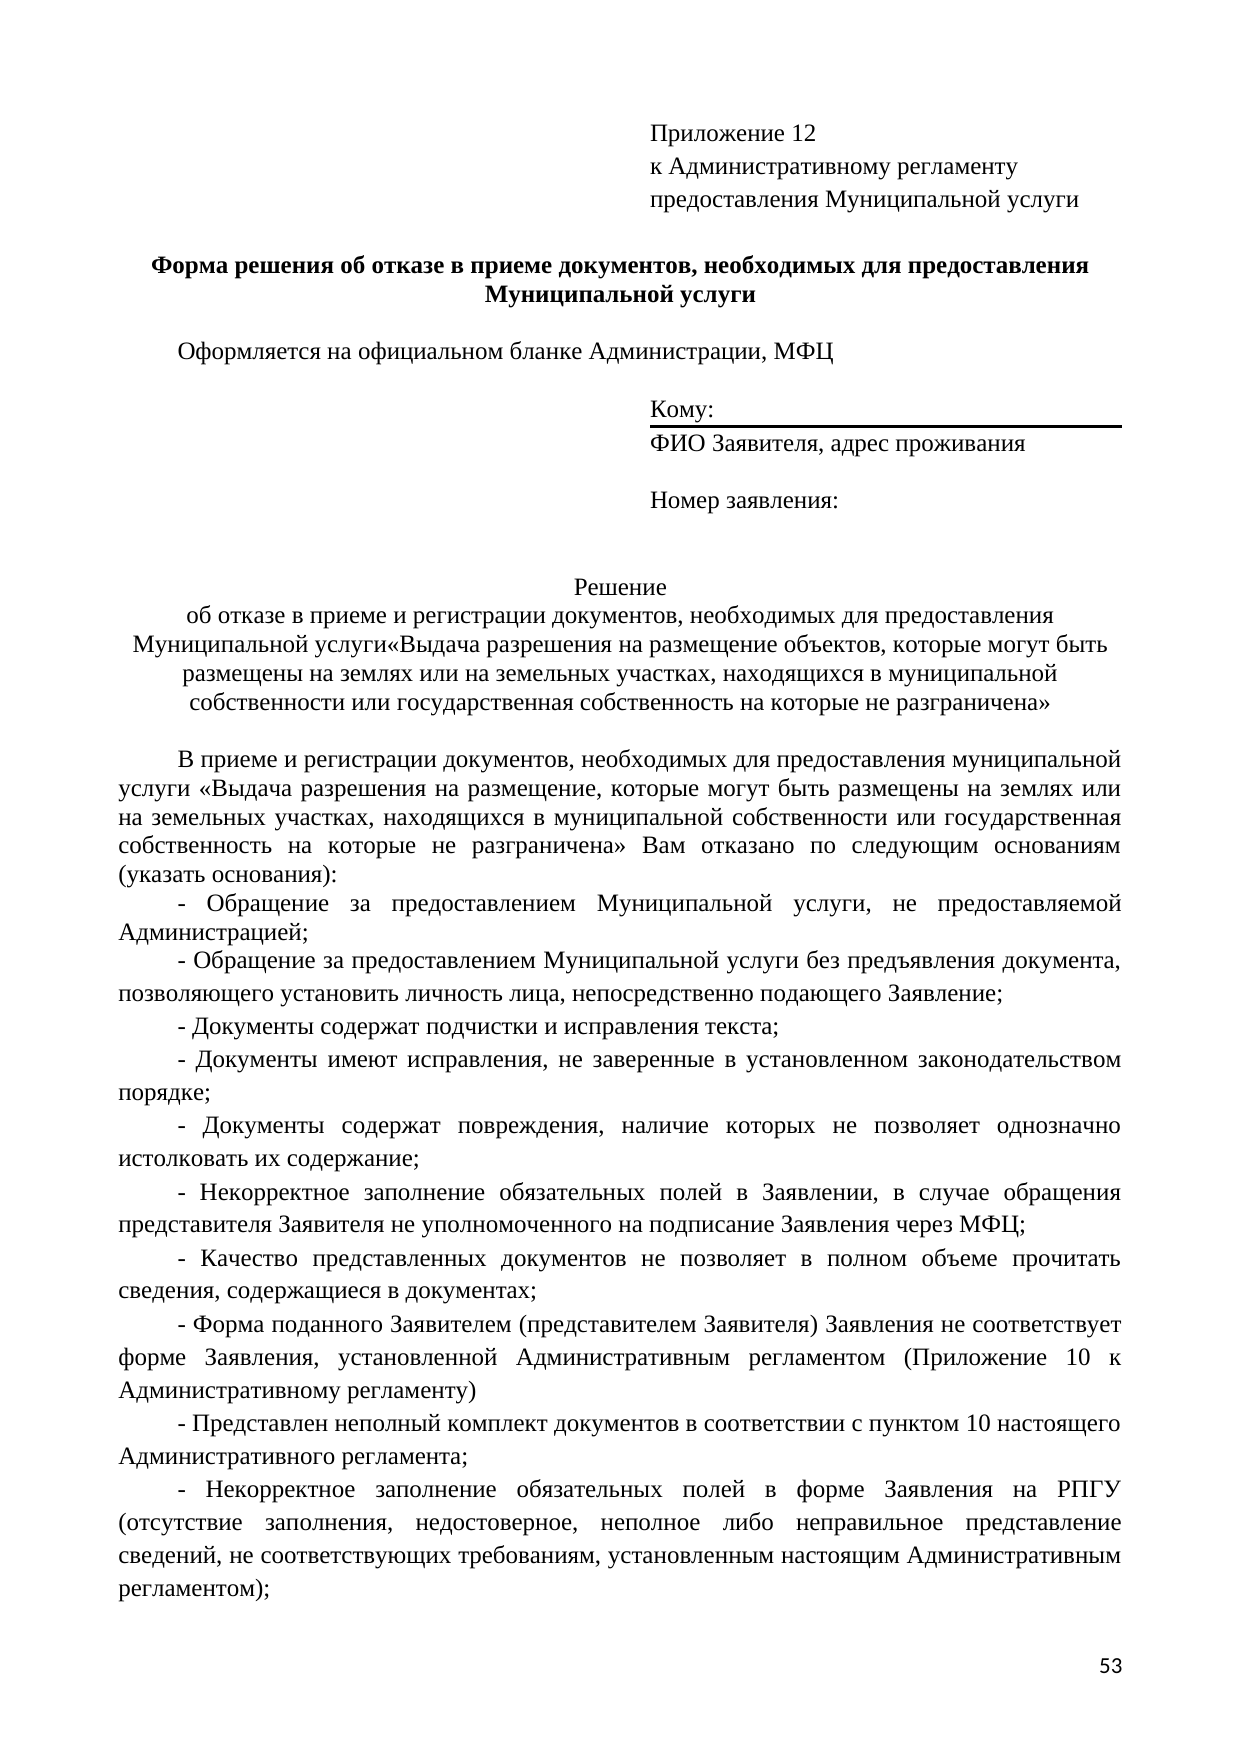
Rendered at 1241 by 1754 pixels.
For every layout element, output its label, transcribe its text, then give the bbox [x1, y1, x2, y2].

text к Административному регламенту предоставления Муниципальной услуги [650, 151, 1122, 213]
text ФИО Заявителя, адрес проживания [650, 428, 1122, 457]
text - Некорректное заполнение обязательных полей в форме Заявления на РПГУ (отсутствие заполнения, недостоверное, неполное либо неправильное представление сведений, не соответствующих требованиям, установленным настоящим Административным регламентом); [118, 1474, 1122, 1602]
text - Обращение за предоставлением Муниципальной услуги без предъявления документа, позволяющего установить личность лица, непосредственно подающего Заявление; [118, 945, 1122, 1007]
text - Документы содержат повреждения, наличие которых не позволяет однозначно истолковать их содержание; [118, 1111, 1122, 1172]
text об отказе в приеме и регистрации документов, необходимых для предоставления Муниципальной услуги«Выдача разрешения на размещение объектов, которые могут быть размещены на землях или на земельных участках, находящихся в муниципальной собственности или государственная собственность на которые не разграничена» [118, 600, 1122, 715]
text - Обращение за предоставлением Муниципальной услуги, не предоставляемой Администрацией; [118, 888, 1122, 945]
text Номер заявления: [650, 485, 1122, 514]
text - Качество представленных документов не позволяет в полном объеме прочитать сведения, содержащиеся в документах; [118, 1243, 1122, 1304]
text - Представлен неполный комплект документов в соответствии с пунктом 10 настоящего Административного регламента; [118, 1408, 1122, 1469]
text - Документы имеют исправления, не заверенные в установленном законодательством порядке; [118, 1044, 1122, 1106]
subtitle Форма решения об отказе в приеме документов, необходимых для предоставления Муниципальной услуги [118, 250, 1122, 308]
text Кому: [650, 394, 1122, 425]
text - Документы содержат подчистки и исправления текста; [118, 1011, 1122, 1040]
text Оформляется на официальном бланке Администрации, МФЦ [118, 336, 1122, 365]
text Решение [118, 572, 1122, 600]
text - Некорректное заполнение обязательных полей в Заявлении, в случае обращения представителя Заявителя не уполномоченного на подписание Заявления через МФЦ; [118, 1177, 1122, 1238]
text - Форма поданного Заявителем (представителем Заявителя) Заявления не соответствует форме Заявления, установленной Административным регламентом (Приложение 10 к Административному регламенту) [118, 1309, 1122, 1403]
text Приложение 12 [650, 118, 1122, 147]
text В приеме и регистрации документов, необходимых для предоставления муниципальной услуги «Выдача разрешения на размещение, которые могут быть размещены на землях или на земельных участках, находящихся в муниципальной собственности или государственная собственность на которые не разграничена» Вам отказано по следующим основаниям (указать основания): [118, 744, 1122, 888]
